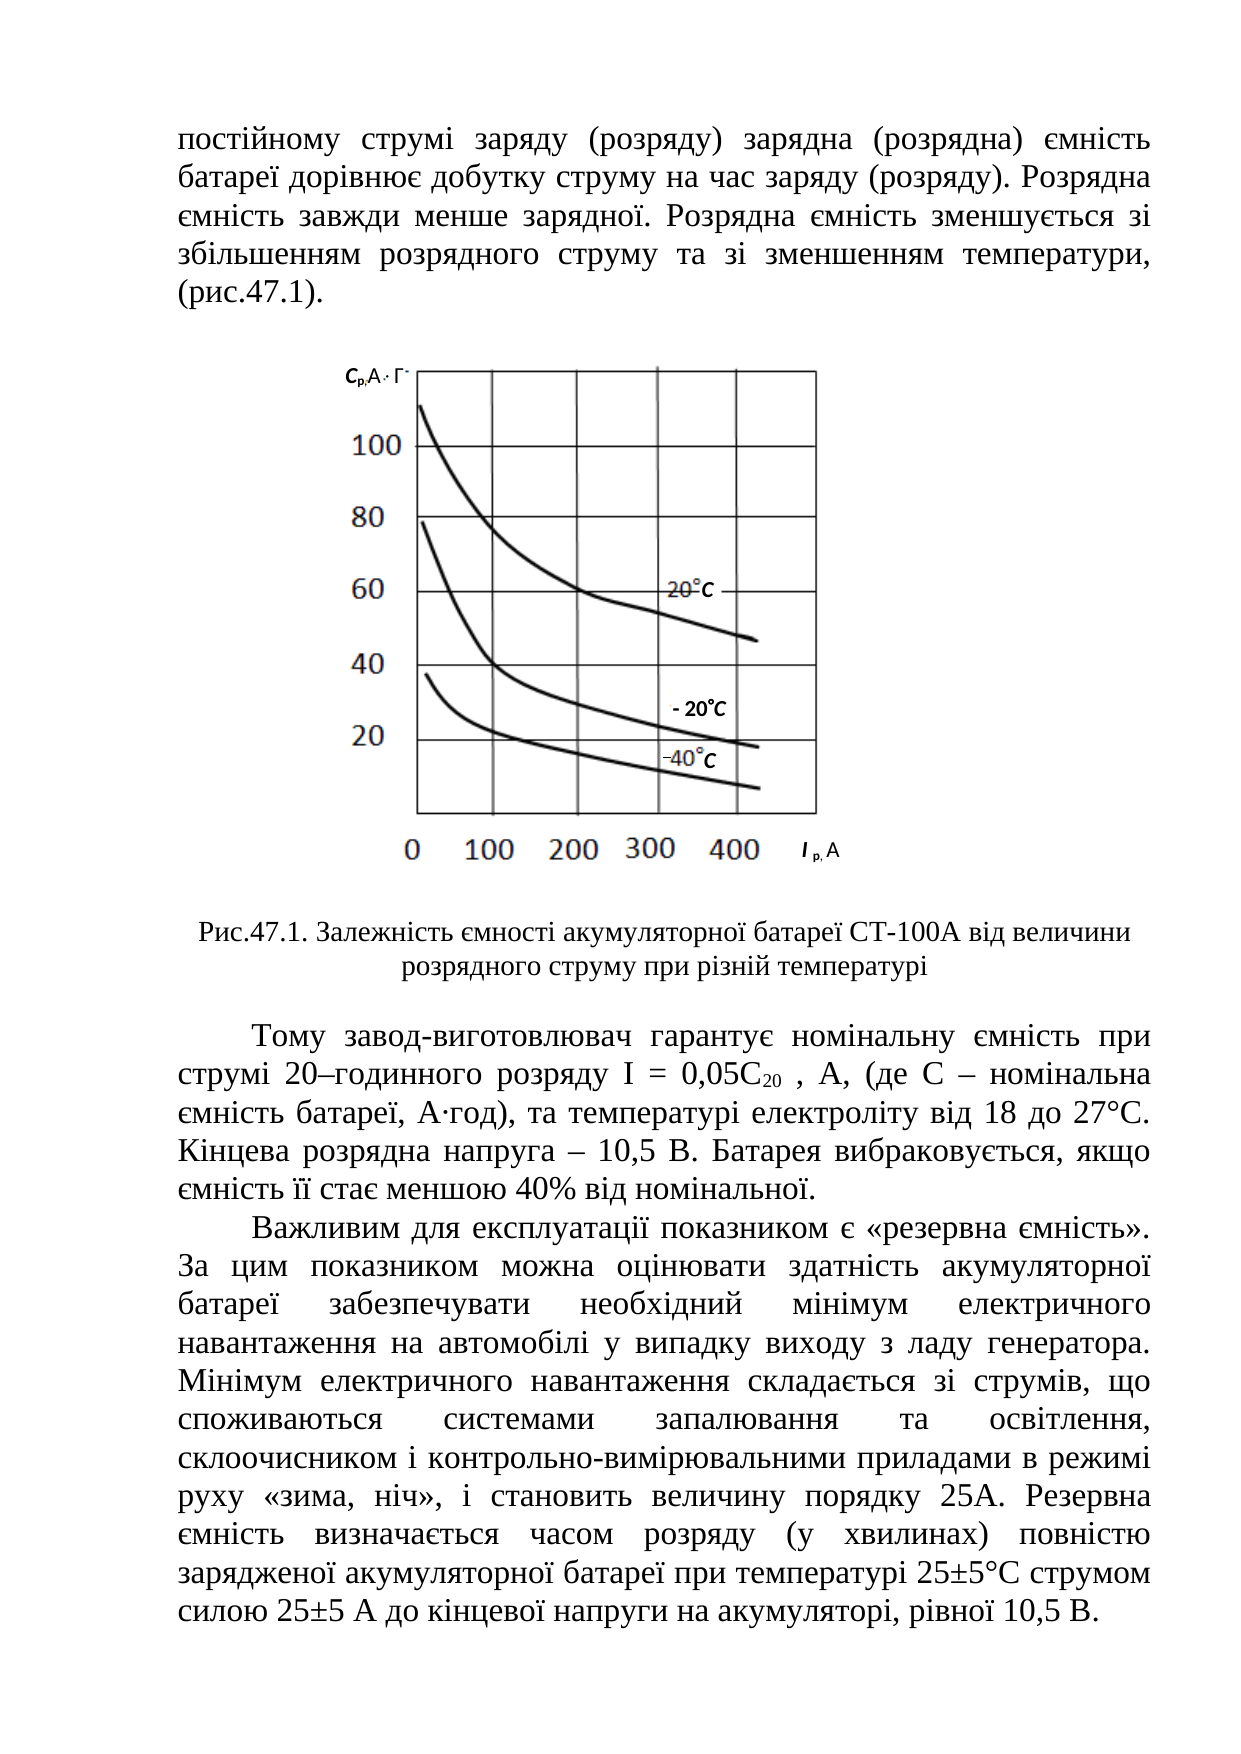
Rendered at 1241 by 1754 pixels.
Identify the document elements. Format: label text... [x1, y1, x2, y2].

text розрядного струму при різній температурі [177, 948, 1152, 982]
text Важливим для експлуатації показником є «резервна ємність». За цим показником можна оцінювати здатність акумуляторної батареї забезпечувати необхідний мінімум електричного навантаження на автомобілі у випадку виходу з ладу генератора. Мінімум електричного навантаження складається зі струмів, що споживаються системами запалювання та освітлення, склоочисником і контрольно-вимірювальними приладами в режимі руху «зима, ніч», і становить величину порядку 25А. Резервна ємність визначається часом розряду (у хвилинах) повністю зарядженої акумуляторної батареї при температурі 25±5°С струмом силою 25±5 А до кінцевої напруги на акумуляторі, рівної 10,5 В. [177, 1207, 1152, 1628]
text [177, 118, 1152, 310]
text Рис.47.1. Залежність ємності акумуляторної батареї СТ-100А від величини [177, 914, 1152, 948]
text Тому завод-виготовлювач гарантує номінальну ємність при струмі 20–годинного розряду I = 0,05C20 , А, (де С – номінальна ємність батареї, А∙год), та температурі електроліту від 18 до 27°С. Кінцева розрядна напруга – 10,5 В. Батарея вибраковується, якщо ємність її стає меншою 40% від номінальної. [177, 1015, 1152, 1207]
picture [251, 310, 911, 877]
